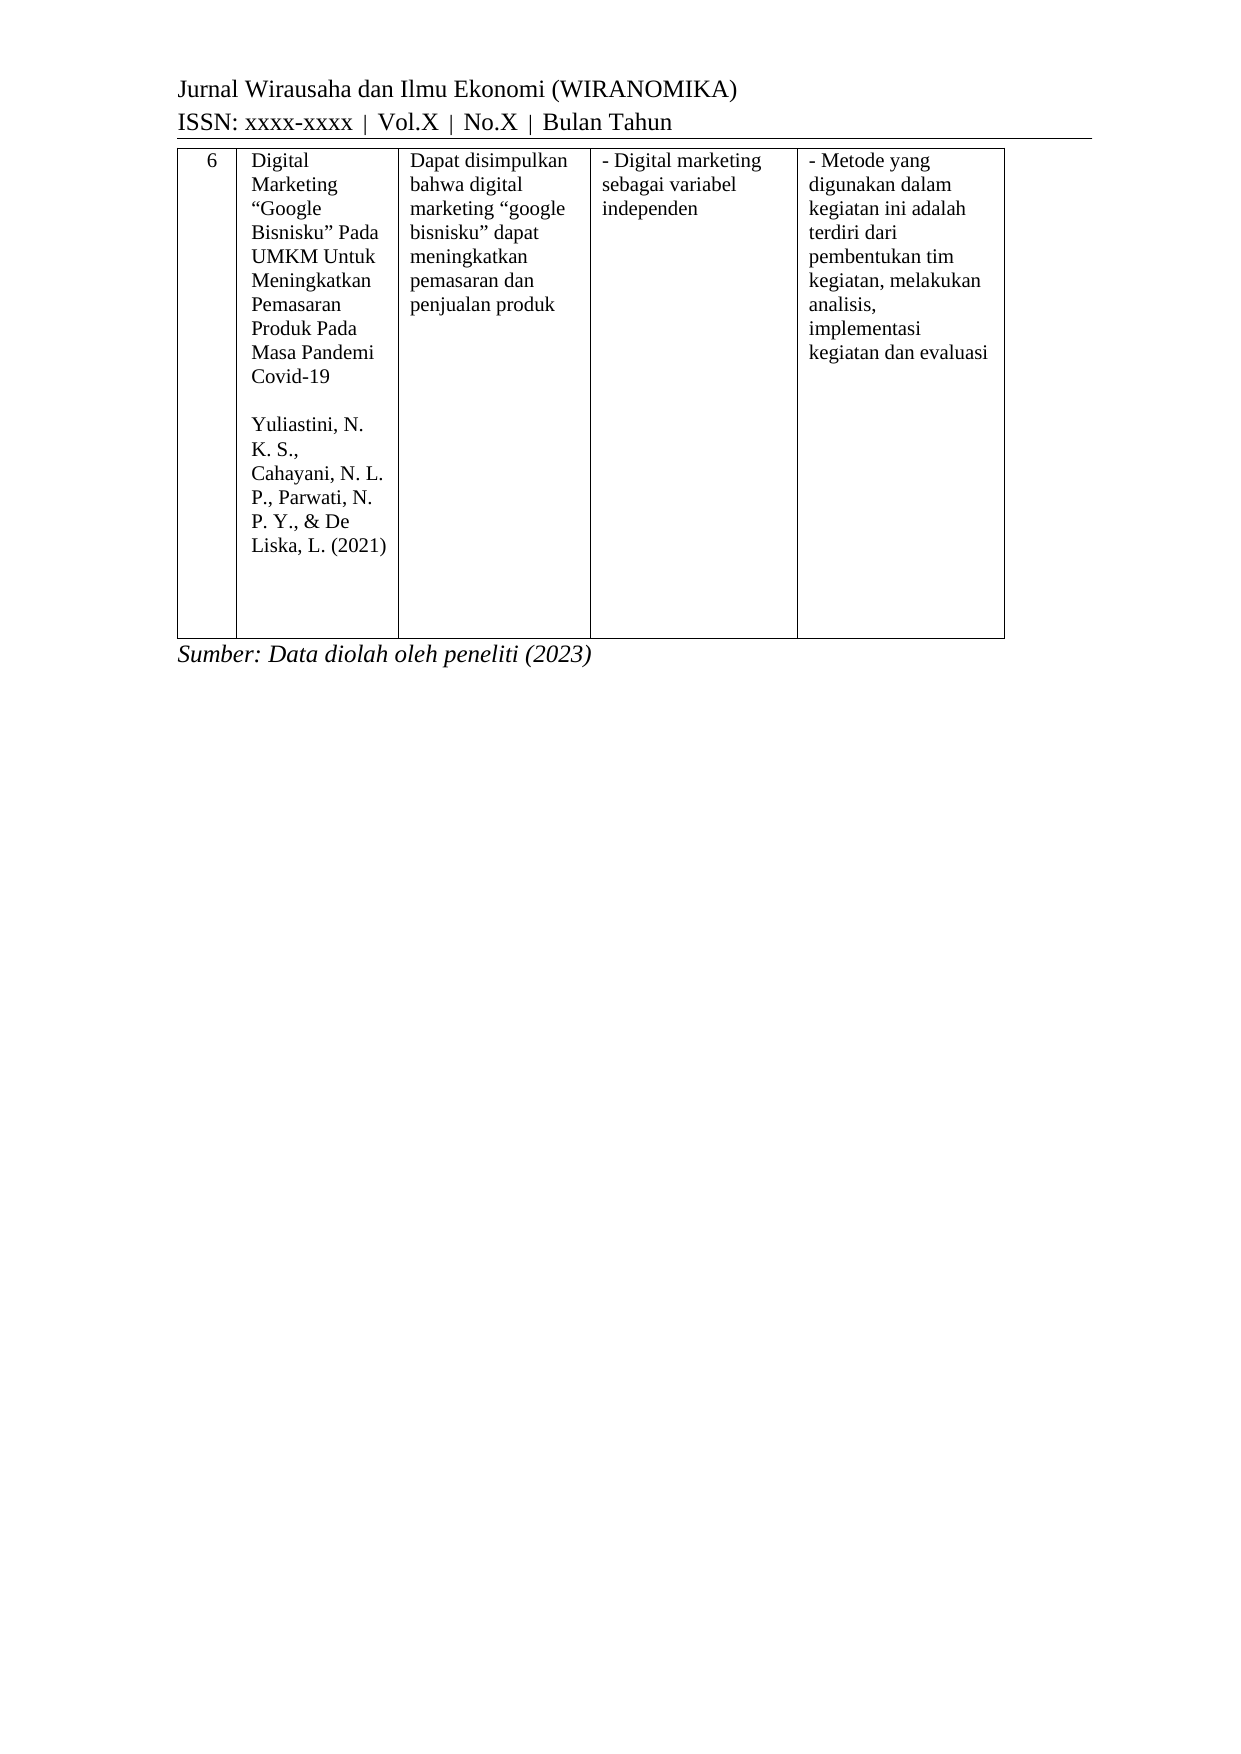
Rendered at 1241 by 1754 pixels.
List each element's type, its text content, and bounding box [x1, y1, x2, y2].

table_cell - Digital marketing sebagai variabel independen [591, 149, 797, 638]
table_cell 6 [178, 149, 236, 638]
table_cell - Metode yang digunakan dalam kegiatan ini adalah terdiri dari pembentukan tim kegiatan, melakukan analisis, implementasi kegiatan dan evaluasi [798, 149, 1004, 638]
table_cell Dapat disimpulkan bahwa digital marketing “google bisnisku” dapat meningkatkan pemasaran dan penjualan produk [399, 149, 590, 638]
table_cell Digital Marketing “Google Bisnisku” Pada UMKM Untuk Meningkatkan Pemasaran Produk Pada Masa Pandemi Covid-19 Yuliastini, N. K. S., Cahayani, N. L. P., Parwati, N. P. Y., & De Liska, L. (2021) [237, 149, 398, 638]
text Sumber: Data diolah oleh peneliti (2023) [177, 639, 1092, 668]
